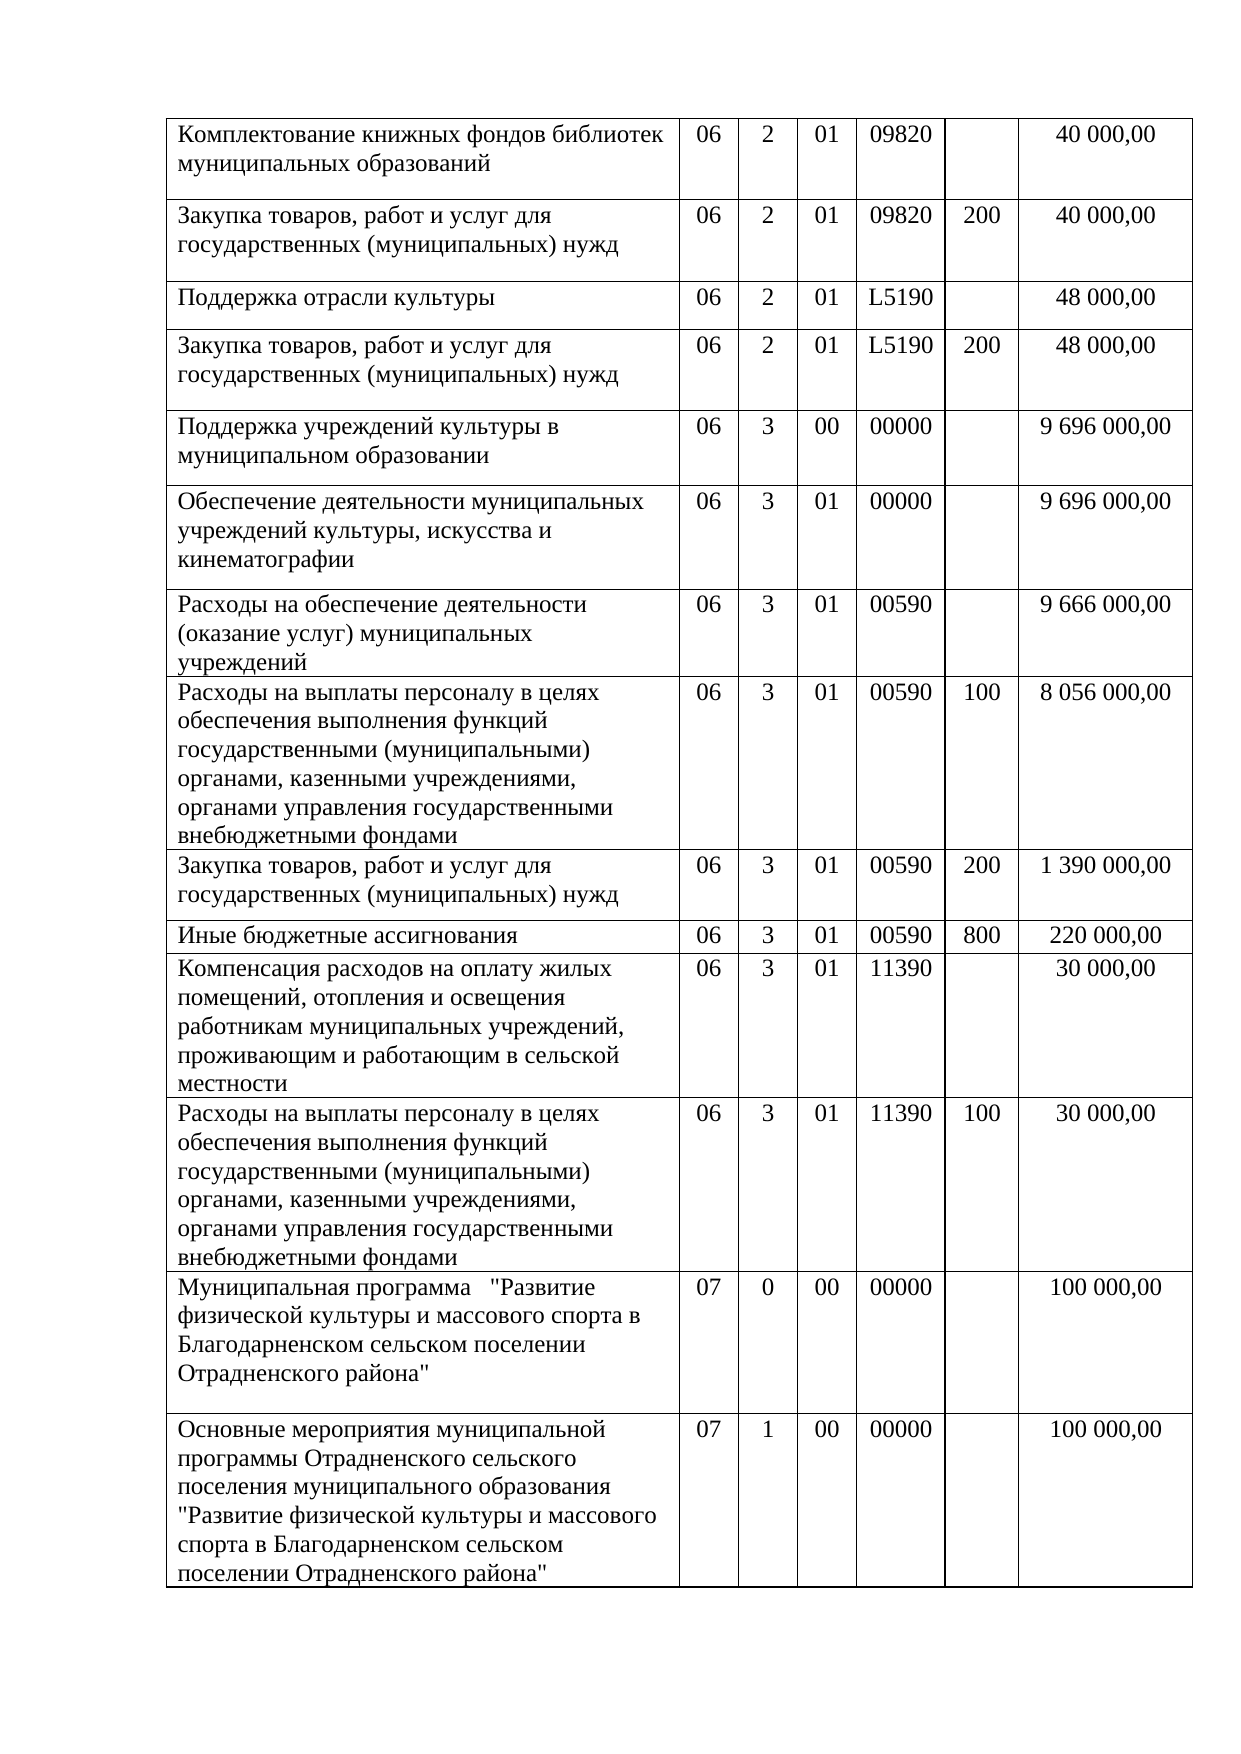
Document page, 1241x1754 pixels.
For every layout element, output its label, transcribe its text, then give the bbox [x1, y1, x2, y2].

table_cell 100 000,00 [1019, 1272, 1192, 1413]
table_cell 100 000,00 [1019, 1414, 1192, 1586]
table_cell 01 [798, 590, 856, 676]
table_cell [946, 1272, 1018, 1413]
table_cell [946, 282, 1018, 329]
table_cell 09820 [857, 200, 944, 281]
table_cell 30 000,00 [1019, 1098, 1192, 1271]
table_cell 2 [739, 282, 797, 329]
table_cell 9 696 000,00 [1019, 486, 1192, 588]
table_cell 00590 [857, 921, 944, 952]
table_cell 220 000,00 [1019, 921, 1192, 952]
table_cell 06 [680, 921, 738, 952]
table_cell 9 666 000,00 [1019, 590, 1192, 676]
table_cell 01 [798, 1098, 856, 1271]
table_cell 40 000,00 [1019, 119, 1192, 199]
table_cell 800 [946, 921, 1018, 952]
table_cell 100 [946, 1098, 1018, 1271]
table_cell 01 [798, 850, 856, 919]
table_cell 00000 [857, 486, 944, 588]
table_cell 01 [798, 954, 856, 1097]
table_cell 30 000,00 [1019, 954, 1192, 1097]
table_cell Поддержка отрасли культуры [167, 282, 679, 329]
table_cell 3 [739, 486, 797, 588]
table_cell 2 [739, 330, 797, 410]
table_cell Закупка товаров, работ и услуг для государственных (муниципальных) нужд [167, 330, 679, 410]
table_cell 01 [798, 677, 856, 849]
table_cell 3 [739, 411, 797, 485]
table_cell Закупка товаров, работ и услуг для государственных (муниципальных) нужд [167, 200, 679, 281]
table_cell [946, 486, 1018, 588]
table_cell Иные бюджетные ассигнования [167, 921, 679, 952]
table_cell 01 [798, 282, 856, 329]
table_cell Закупка товаров, работ и услуг для государственных (муниципальных) нужд [167, 850, 679, 919]
table_cell 3 [739, 954, 797, 1097]
table_cell 1 [739, 1414, 797, 1586]
table_cell 01 [798, 200, 856, 281]
table_cell 2 [739, 200, 797, 281]
table_cell 9 696 000,00 [1019, 411, 1192, 485]
table_cell Расходы на выплаты персоналу в целях обеспечения выполнения функций государственными (муниципальными) органами, казенными учреждениями, органами управления государственными внебюджетными фондами [167, 677, 679, 849]
table_cell 06 [680, 282, 738, 329]
table_cell Обеспечение деятельности муниципальных учреждений культуры, искусства и кинематографии [167, 486, 679, 588]
table_cell 06 [680, 590, 738, 676]
table_cell 200 [946, 200, 1018, 281]
table_cell 0 [739, 1272, 797, 1413]
table_cell [946, 954, 1018, 1097]
table_cell Расходы на обеспечение деятельности (оказание услуг) муниципальных учреждений [167, 590, 679, 676]
table_cell 06 [680, 330, 738, 410]
table_cell 3 [739, 1098, 797, 1271]
table_cell 09820 [857, 119, 944, 199]
table_cell 01 [798, 486, 856, 588]
table_cell 06 [680, 411, 738, 485]
table_cell 1 390 000,00 [1019, 850, 1192, 919]
table_cell 06 [680, 1098, 738, 1271]
table_cell 00590 [857, 590, 944, 676]
table_cell 3 [739, 590, 797, 676]
table_cell 3 [739, 850, 797, 919]
table_cell 06 [680, 486, 738, 588]
table_cell 3 [739, 677, 797, 849]
table_cell 100 [946, 677, 1018, 849]
table_cell Расходы на выплаты персоналу в целях обеспечения выполнения функций государственными (муниципальными) органами, казенными учреждениями, органами управления государственными внебюджетными фондами [167, 1098, 679, 1271]
table_cell [946, 119, 1018, 199]
table_cell [946, 590, 1018, 676]
table_cell 01 [798, 921, 856, 952]
table_cell Поддержка учреждений культуры в муниципальном образовании [167, 411, 679, 485]
table_cell 00590 [857, 677, 944, 849]
table_cell 200 [946, 850, 1018, 919]
table_cell Комплектование книжных фондов библиотек муниципальных образований [167, 119, 679, 199]
table_cell 200 [946, 330, 1018, 410]
table_cell 48 000,00 [1019, 330, 1192, 410]
table_cell 01 [798, 119, 856, 199]
table_cell 07 [680, 1272, 738, 1413]
table_cell [946, 411, 1018, 485]
table_cell Компенсация расходов на оплату жилых помещений, отопления и освещения работникам муниципальных учреждений, проживающим и работающим в сельской местности [167, 954, 679, 1097]
table_cell 06 [680, 119, 738, 199]
table_cell 06 [680, 200, 738, 281]
table_cell Муниципальная программа "Развитие физической культуры и массового спорта в Благодарненском сельском поселении Отрадненского района" [167, 1272, 679, 1413]
table_cell 06 [680, 954, 738, 1097]
table_cell [946, 1414, 1018, 1586]
table_cell 00000 [857, 1414, 944, 1586]
table_cell 07 [680, 1414, 738, 1586]
table_cell 3 [739, 921, 797, 952]
table_cell Основные мероприятия муниципальной программы Отрадненского сельского поселения муниципального образования "Развитие физической культуры и массового спорта в Благодарненском сельском поселении Отрадненского района" [167, 1414, 679, 1586]
table_cell 00000 [857, 1272, 944, 1413]
table_cell 06 [680, 850, 738, 919]
table_cell 00 [798, 1414, 856, 1586]
table_cell 11390 [857, 954, 944, 1097]
table_cell 00000 [857, 411, 944, 485]
table_cell 01 [798, 330, 856, 410]
table_cell L5190 [857, 282, 944, 329]
table_cell 06 [680, 677, 738, 849]
table_cell 40 000,00 [1019, 200, 1192, 281]
table_cell 2 [739, 119, 797, 199]
table_cell 00590 [857, 850, 944, 919]
table_cell 48 000,00 [1019, 282, 1192, 329]
table_cell 00 [798, 1272, 856, 1413]
table_cell L5190 [857, 330, 944, 410]
table_cell 00 [798, 411, 856, 485]
table_cell 8 056 000,00 [1019, 677, 1192, 849]
table_cell 11390 [857, 1098, 944, 1271]
